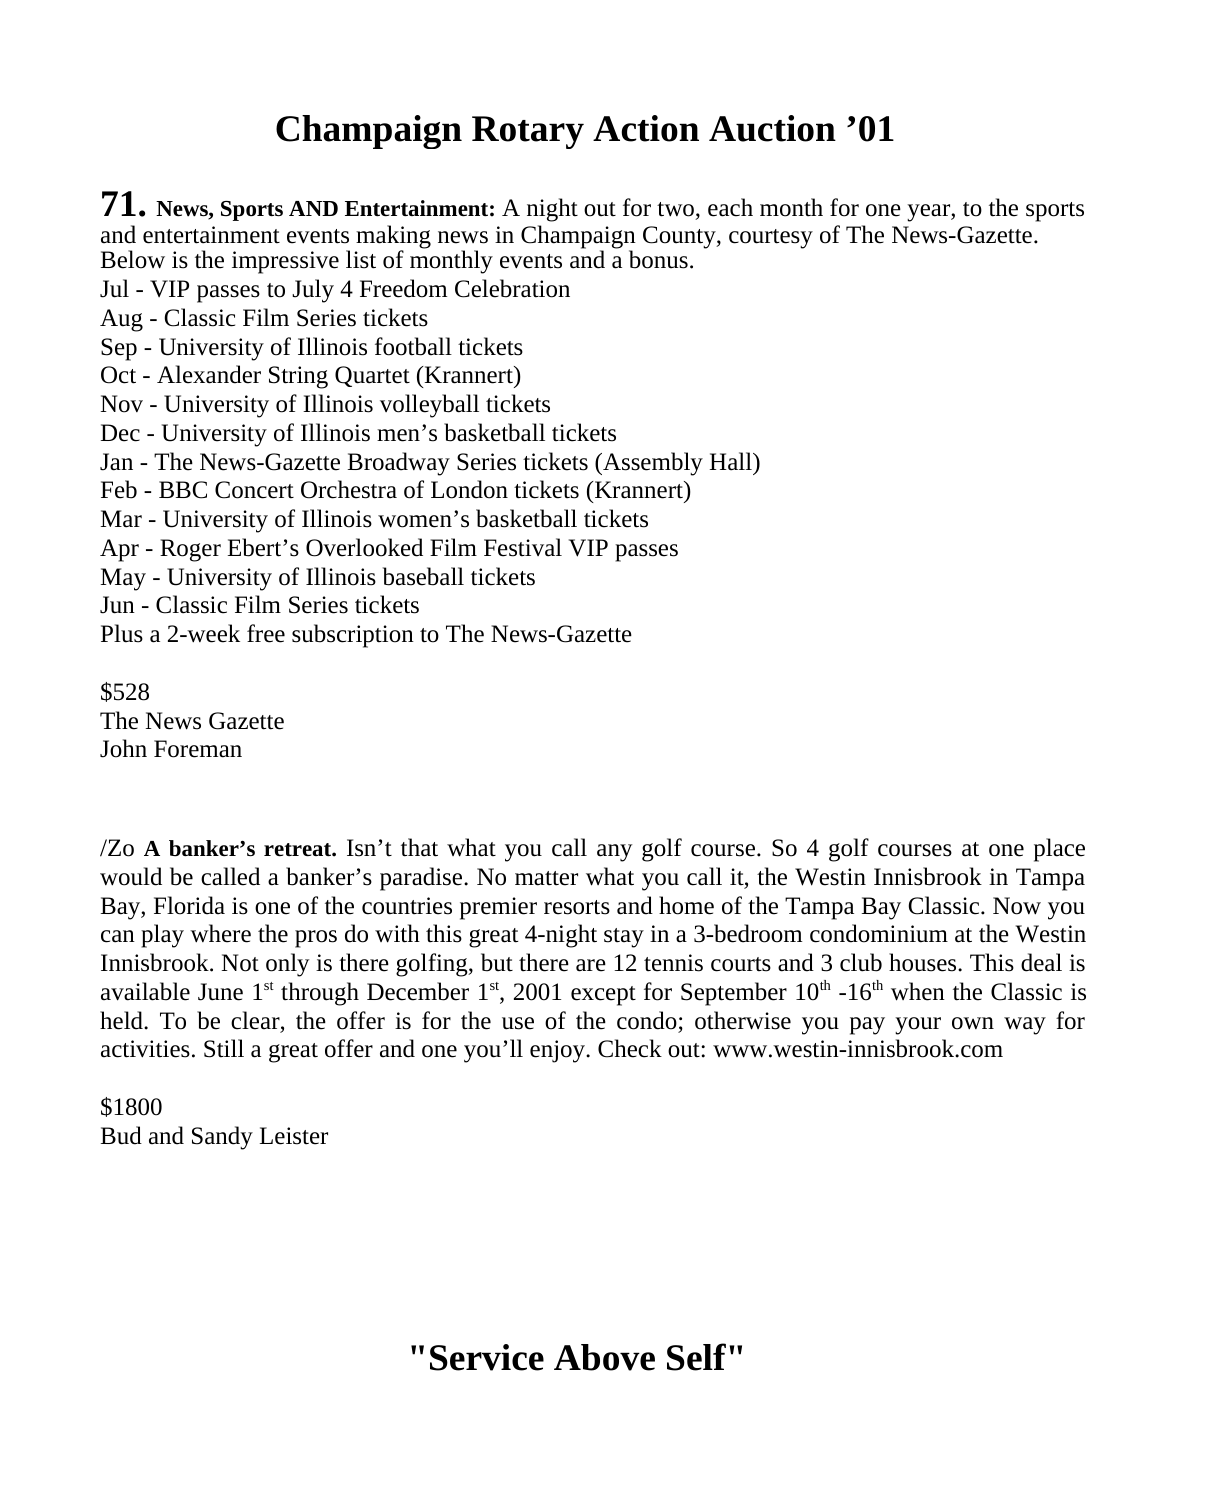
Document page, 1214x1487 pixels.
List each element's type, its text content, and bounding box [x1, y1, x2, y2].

text Mar - University of Illinois women’s basketball tickets [100, 504, 1087, 533]
text Jun - Classic Film Series tickets [100, 590, 1087, 619]
text Feb - BBC Concert Orchestra of London tickets (Krannert) [100, 475, 1087, 504]
text Jul - VIP passes to July 4 Freedom Celebration [100, 274, 1087, 303]
text Plus a 2-week free subscription to The News-Gazette [100, 619, 1087, 648]
text Jan - The News-Gazette Broadway Series tickets (Assembly Hall) [100, 447, 1087, 475]
text "Service Above Self" [407, 1335, 747, 1378]
text $1800 [100, 1092, 1087, 1121]
text Sep - University of Illinois football tickets [100, 332, 1087, 360]
text 71. News, Sports AND Entertainment: A night out for two, each month for one year, to the sports and entertainment events making news in Champaign County, courtesy of The News-Gazette. Below is the impressive list of monthly events and a bonus. [100, 186, 1087, 274]
text Bud and Sandy Leister [100, 1121, 1087, 1150]
text May - University of Illinois baseball tickets [100, 562, 1087, 590]
text Nov - University of Illinois volleyball tickets [100, 389, 1087, 418]
text John Foreman [100, 734, 1087, 763]
text Champaign Rotary Action Auction ’01 [100, 106, 1070, 149]
text Aug - Classic Film Series tickets [100, 303, 1087, 332]
text The News Gazette [100, 706, 1087, 734]
text Apr - Roger Ebert’s Overlooked Film Festival VIP passes [100, 533, 1087, 562]
text $528 [100, 677, 1087, 706]
text Dec - University of Illinois men’s basketball tickets [100, 418, 1087, 447]
text /Zo A banker’s retreat. Isn’t that what you call any golf course. So 4 golf courses at one place would be called a banker’s paradise. No matter what you call it, the Westin Innisbrook in Tampa Bay, Florida is one of the countries premier resorts and home of the Tampa Bay Classic. Now you can play where the pros do with this great 4-night stay in a 3-bedroom condominium at the Westin Innisbrook. Not only is there golfing, but there are 12 tennis courts and 3 club houses. This deal is available June 1st through December 1st, 2001 except for September 10th -16th when the Classic is held. To be clear, the offer is for the use of the condo; otherwise you pay your own way for activities. Still a great offer and one you’ll enjoy. Check out: www.westin-innisbrook.com [100, 833, 1087, 1063]
text Oct - Alexander String Quartet (Krannert) [100, 360, 1087, 389]
